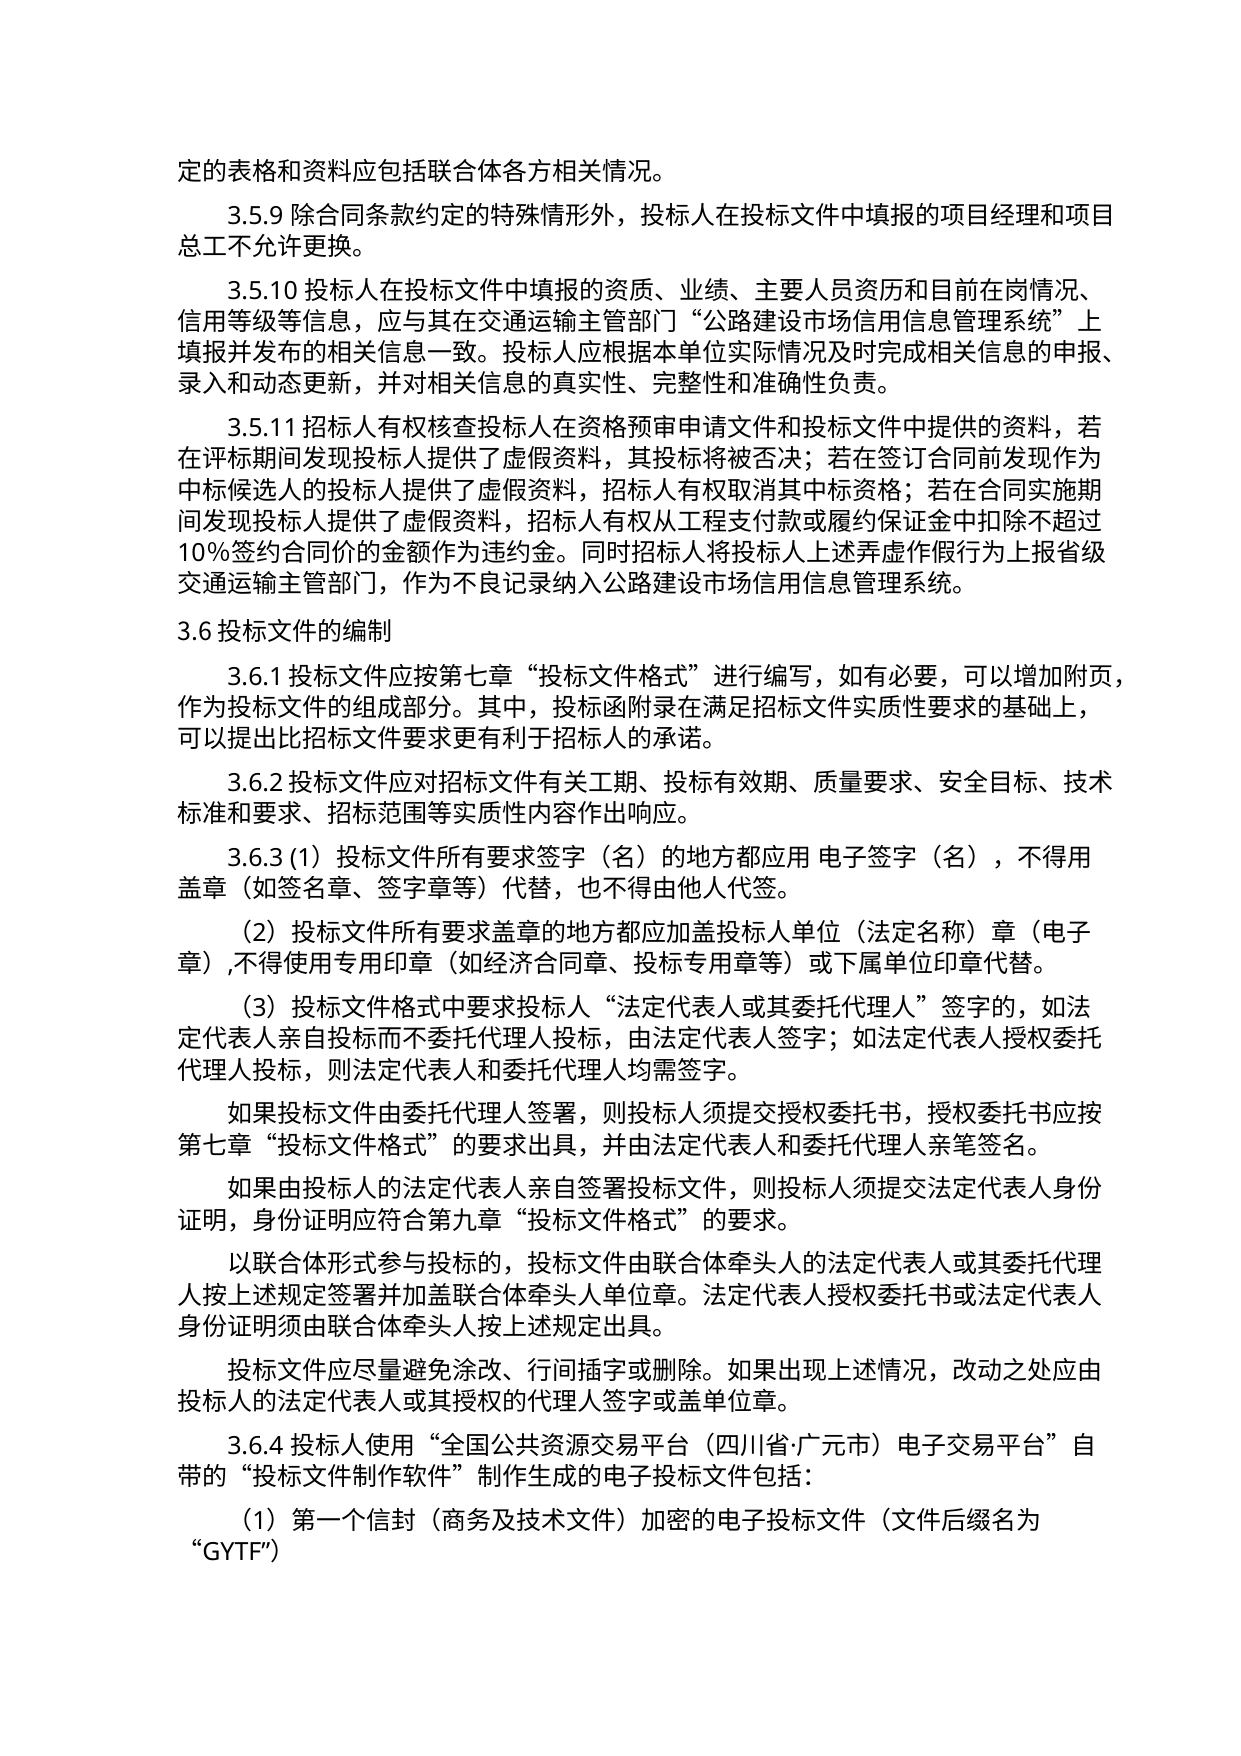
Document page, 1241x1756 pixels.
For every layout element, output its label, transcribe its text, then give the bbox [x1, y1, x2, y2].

text 3.5.11招标人有权核查投标人在资格预审申请文件和投标文件中提供的资料，若在评标期间发现投标人提供了虚假资料，其投标将被否决；若在签订合同前发现作为中标候选人的投标人提供了虚假资料，招标人有权取消其中标资格；若在合同实施期间发现投标人提供了虚假资料，招标人有权从工程支付款或履约保证金中扣除不超过10％签约合同价的金额作为违约金。同时招标人将投标人上述弄虚作假行为上报省级交通运输主管部门，作为不良记录纳入公路建设市场信用信息管理系统。 [177, 412, 1115, 599]
text 3.6.2投标文件应对招标文件有关工期、投标有效期、质量要求、安全目标、技术标准和要求、招标范围等实质性内容作出响应。 [177, 767, 1115, 829]
text 如果投标文件由委托代理人签署，则投标人须提交授权委托书，授权委托书应按第七章“投标文件格式”的要求出具，并由法定代表人和委托代理人亲笔签名。 [177, 1098, 1115, 1160]
text （3）投标文件格式中要求投标人“法定代表人或其委托代理人”签字的，如法定代表人亲自投标而不委托代理人投标，由法定代表人签字；如法定代表人授权委托代理人投标，则法定代表人和委托代理人均需签字。 [177, 992, 1115, 1085]
text 3.6.4 投标人使用“全国公共资源交易平台（四川省·广元市）电子交易平台”自带的“投标文件制作软件”制作生成的电子投标文件包括： [177, 1429, 1115, 1492]
text 以联合体形式参与投标的，投标文件由联合体牵头人的法定代表人或其委托代理人按上述规定签署并加盖联合体牵头人单位章。法定代表人授权委托书或法定代表人身份证明须由联合体牵头人按上述规定出具。 [177, 1248, 1115, 1342]
text 3.6投标文件的编制 [177, 612, 1115, 648]
text 3.6.1投标文件应按第七章“投标文件格式”进行编写，如有必要，可以增加附页，作为投标文件的组成部分。其中，投标函附录在满足招标文件实质性要求的基础上，可以提出比招标文件要求更有利于招标人的承诺。 [177, 660, 1115, 754]
text 如果由投标人的法定代表人亲自签署投标文件，则投标人须提交法定代表人身份证明，身份证明应符合第九章“投标文件格式”的要求。 [177, 1173, 1115, 1235]
text 3.6.3 (1）投标文件所有要求签字（名）的地方都应用 电子签字（名），不得用盖章（如签名章、签字章等）代替，也不得由他人代签。 [177, 842, 1115, 904]
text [177, 155, 1115, 187]
text （2）投标文件所有要求盖章的地方都应加盖投标人单位（法定名称）章（电子章）,不得使用专用印章（如经济合同章、投标专用章等）或下属单位印章代替。 [177, 917, 1115, 979]
text （1）第一个信封（商务及技术文件）加密的电子投标文件（文件后缀名为“GYTF”） [177, 1504, 1115, 1567]
text 3.5.10 投标人在投标文件中填报的资质、业绩、主要人员资历和目前在岗情况、信用等级等信息，应与其在交通运输主管部门“公路建设市场信用信息管理系统”上填报并发布的相关信息一致。投标人应根据本单位实际情况及时完成相关信息的申报、录入和动态更新，并对相关信息的真实性、完整性和准确性负责。 [177, 274, 1115, 399]
text 投标文件应尽量避免涂改、行间插字或删除。如果出现上述情况，改动之处应由投标人的法定代表人或其授权的代理人签字或盖单位章。 [177, 1354, 1115, 1417]
text 3.5.9 除合同条款约定的特殊情形外，投标人在投标文件中填报的项目经理和项目总工不允许更换。 [177, 199, 1115, 262]
